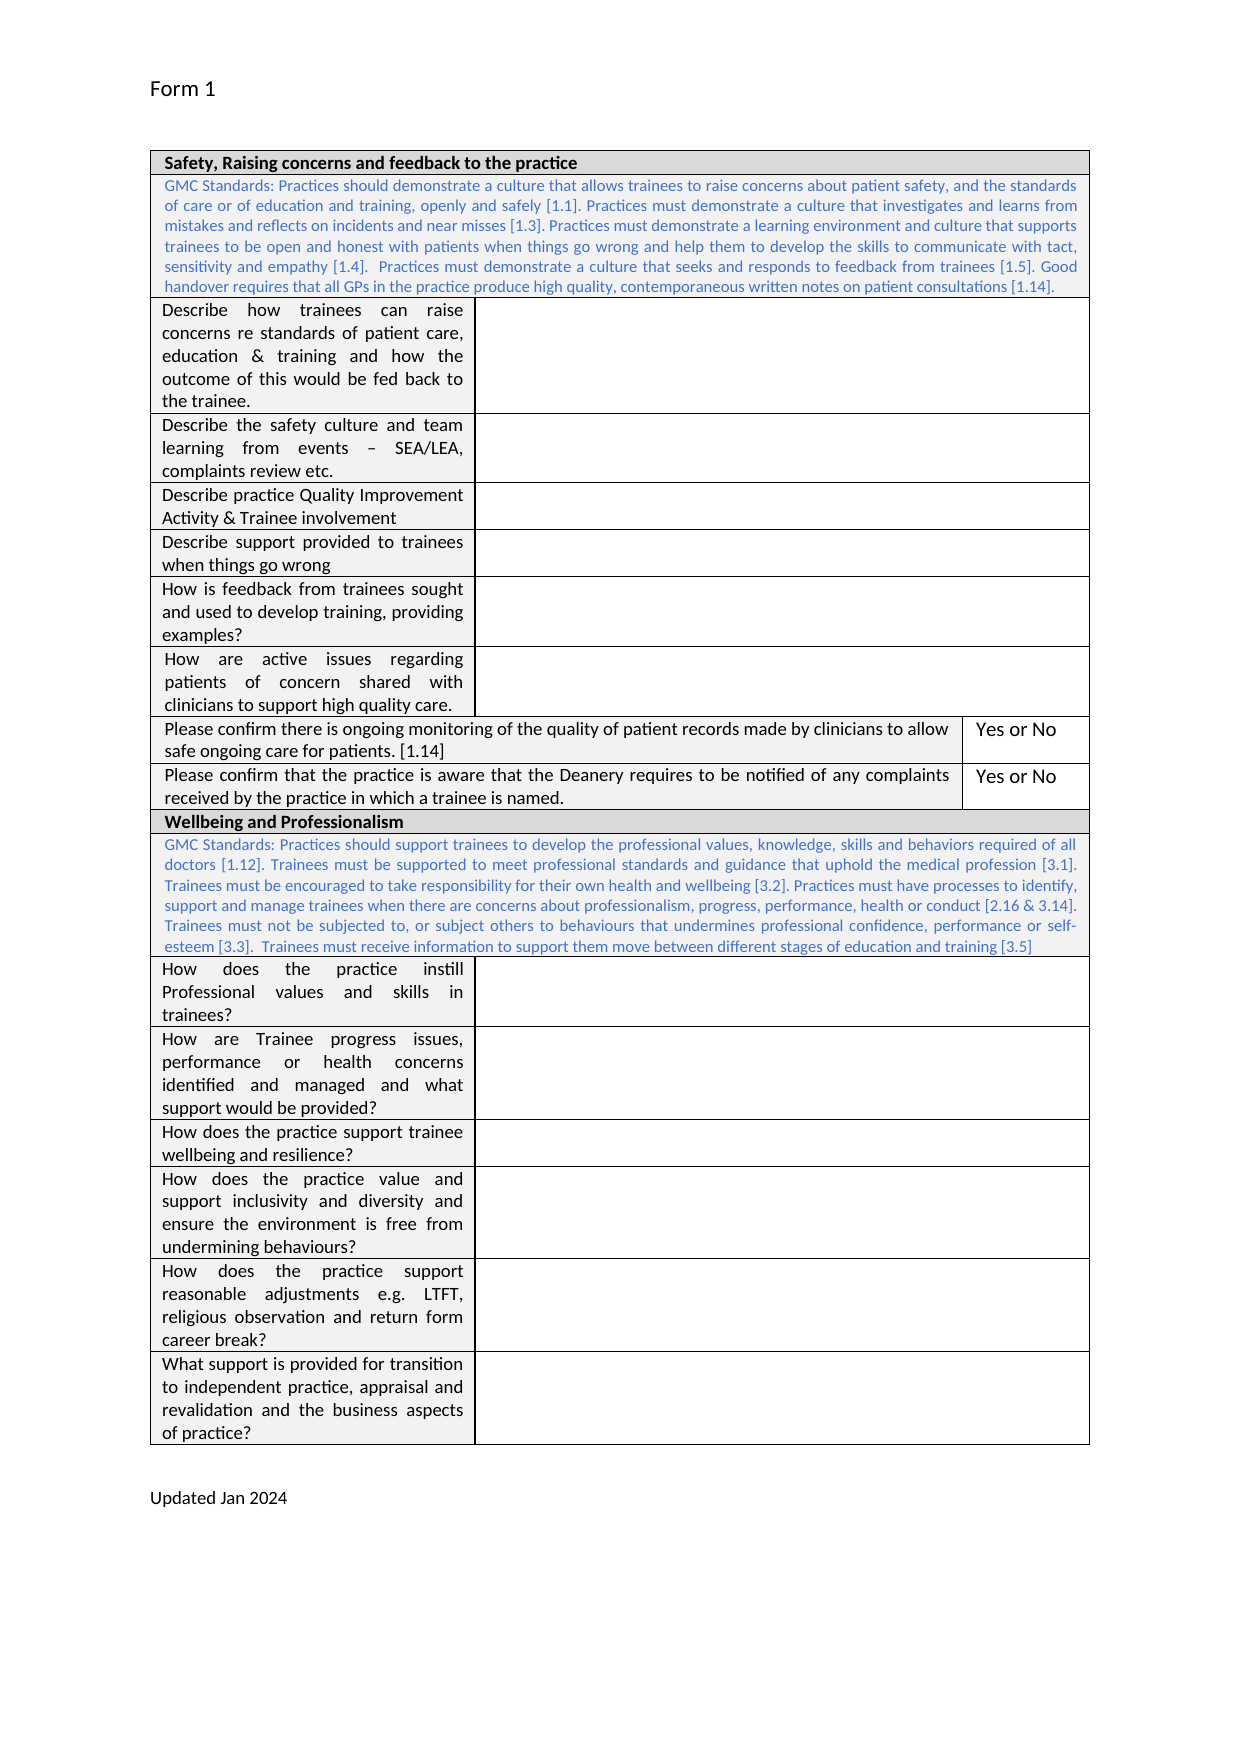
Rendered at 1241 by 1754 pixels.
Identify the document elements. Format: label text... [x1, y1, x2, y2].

table_cell [476, 1259, 1089, 1351]
table_cell Wellbeing and Professionalism [151, 810, 1089, 833]
table_cell [476, 647, 1089, 716]
table_cell [476, 530, 1089, 576]
table_cell How does the practice support trainee wellbeing and resilience? [151, 1120, 474, 1166]
table_cell Describe support provided to trainees when things go wrong [151, 530, 474, 576]
table_cell GMC Standards: Practices should support trainees to develop the professional values, knowledge, skills and behaviors required of all doctors [1.12]. Trainees must be supported to meet professional standards and guidance that uphold the medical profession [3.1]. Trainees must be encouraged to take responsibility for their own health and wellbeing [3.2]. Practices must have processes to identify, support and manage trainees when there are concerns about professionalism, progress, performance, health or conduct [2.16 & 3.14]. Trainees must not be subjected to, or subject others to behaviours that undermines professional confidence, performance or self-esteem [3.3]. Trainees must receive information to support them move between different stages of education and training [3.5] [151, 834, 1089, 956]
table_cell How does the practice instill Professional values and skills in trainees? [151, 957, 474, 1026]
table_cell Describe the safety culture and team learning from events – SEA/LEA, complaints review etc. [151, 414, 474, 482]
table_cell [476, 577, 1089, 646]
table_cell Please confirm there is ongoing monitoring of the quality of patient records made by clinicians to allow safe ongoing care for patients. [1.14] [151, 717, 962, 762]
table_cell How are Trainee progress issues, performance or health concerns identified and managed and what support would be provided? [151, 1027, 474, 1119]
table_cell How does the practice value and support inclusivity and diversity and ensure the environment is free from undermining behaviours? [151, 1167, 474, 1258]
table_cell Describe practice Quality Improvement Activity & Trainee involvement [151, 483, 474, 529]
table_cell GMC Standards: Practices should demonstrate a culture that allows trainees to raise concerns about patient safety, and the standards of care or of education and training, openly and safely [1.1]. Practices must demonstrate a culture that investigates and learns from mistakes and reflects on incidents and near misses [1.3]. Practices must demonstrate a learning environment and culture that supports trainees to be open and honest with patients when things go wrong and help them to develop the skills to communicate with tact, sensitivity and empathy [1.4]. Practices must demonstrate a culture that seeks and responds to feedback from trainees [1.5]. Good handover requires that all GPs in the practice produce high quality, contemporaneous written notes on patient consultations [1.14]. [151, 175, 1089, 297]
table_cell [476, 1120, 1089, 1166]
table_cell Please confirm that the practice is aware that the Deanery requires to be notified of any complaints received by the practice in which a trainee is named. [151, 764, 962, 809]
table_cell [476, 414, 1089, 482]
table_cell [476, 298, 1089, 412]
table_cell Safety, Raising concerns and feedback to the practice [151, 151, 1089, 174]
table_cell What support is provided for transition to independent practice, appraisal and revalidation and the business aspects of practice? [151, 1352, 474, 1444]
text Updated Jan 2024 [150, 1486, 1090, 1509]
table_cell How does the practice support reasonable adjustments e.g. LTFT, religious observation and return form career break? [151, 1259, 474, 1351]
table_cell Describe how trainees can raise concerns re standards of patient care, education & training and how the outcome of this would be fed back to the trainee. [151, 298, 474, 412]
table_cell [476, 1167, 1089, 1258]
table_cell [476, 1352, 1089, 1444]
table_cell [476, 483, 1089, 529]
table_cell [476, 957, 1089, 1026]
table_cell [476, 1027, 1089, 1119]
table_cell How are active issues regarding patients of concern shared with clinicians to support high quality care. [151, 647, 474, 716]
table_cell How is feedback from trainees sought and used to develop training, providing examples? [151, 577, 474, 646]
